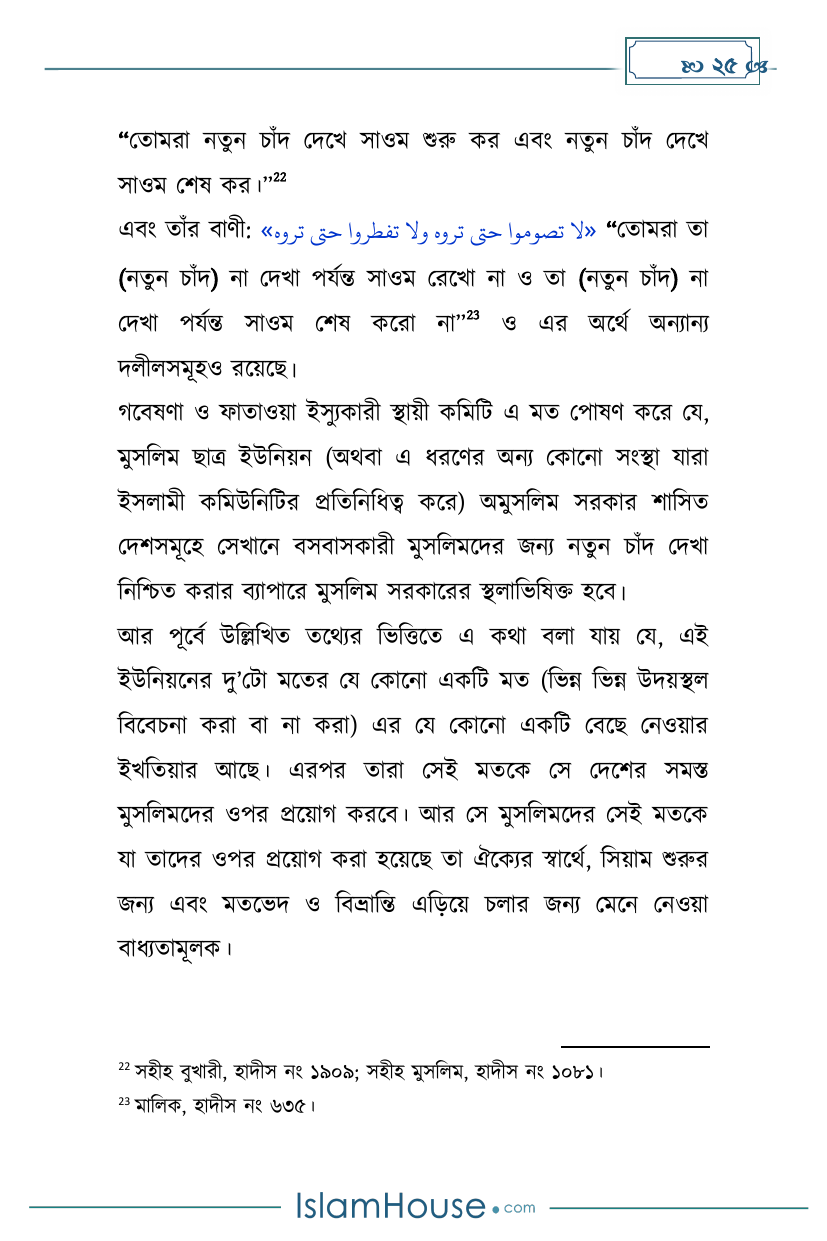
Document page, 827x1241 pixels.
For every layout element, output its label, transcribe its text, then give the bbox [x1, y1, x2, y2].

picture [289, 1187, 809, 1225]
text “তোমরা নতুন চাঁদ দেখে সাওম শুরু কর এবং নতুন চাঁদ দেখে সাওম শেষ কর।” [118, 118, 709, 204]
text গবেষণা ও ফাতাওয়া ইস্যুকারী স্থায়ী কমিটি এ মত পোষণ করে যে, মুসলিম ছাত্র ইউনিয়ন (অথবা এ ধরণের অন্য কোনো সংস্থা যারা ইসলামী কমিউনিটির প্রতিনিধিত্ব করে) অমুসলিম সরকার শাসিত দেশসমূহে সেখানে বসবাসকারী মুসলিমদের জন্য নতুন চাঁদ দেখা নিশ্চিত করার ব্যাপারে মুসলিম সরকারের স্থলাভিষিক্ত হবে। [118, 390, 709, 610]
picture [22, 1186, 281, 1224]
text আর পূর্বে উল্লিখিত তথ্যের ভিত্তিতে এ কথা বলা যায় যে, এই ইউনিয়নের দু’টো মতের যে কোনো একটি মত (ভিন্ন ভিন্ন উদয়স্থল বিবেচনা করা বা না করা) এর যে কোনো একটি বেছে নেওয়ার ইখতিয়ার আছে। এরপর তারা সেই মতকে সে দেশের সমস্ত মুসলিমদের ওপর প্রয়োগ করবে। আর সে মুসলিমদের সেই মতকে যা তাদের ওপর প্রয়োগ করা হয়েছে তা ঐক্যের স্বার্থে, সিয়াম শুরুর জন্য এবং মতভেদ ও বিভ্রান্তি এড়িয়ে চলার জন্য মেনে নেওয়া বাধ্যতামূলক। [118, 614, 709, 968]
text এবং তাঁর বাণী: «لا تصوموا حتى تروه ولا تفطروا حتى تروه» “তোমরা তা (নতুন চাঁদ) না দেখা পর্যন্ত সাওম রেখো না ও তা (নতুন চাঁদ) না দেখা পর্যন্ত সাওম শেষ করো না” ও এর অর্থে অন্যান্য দলীলসমূহও রয়েছে। [118, 207, 709, 387]
